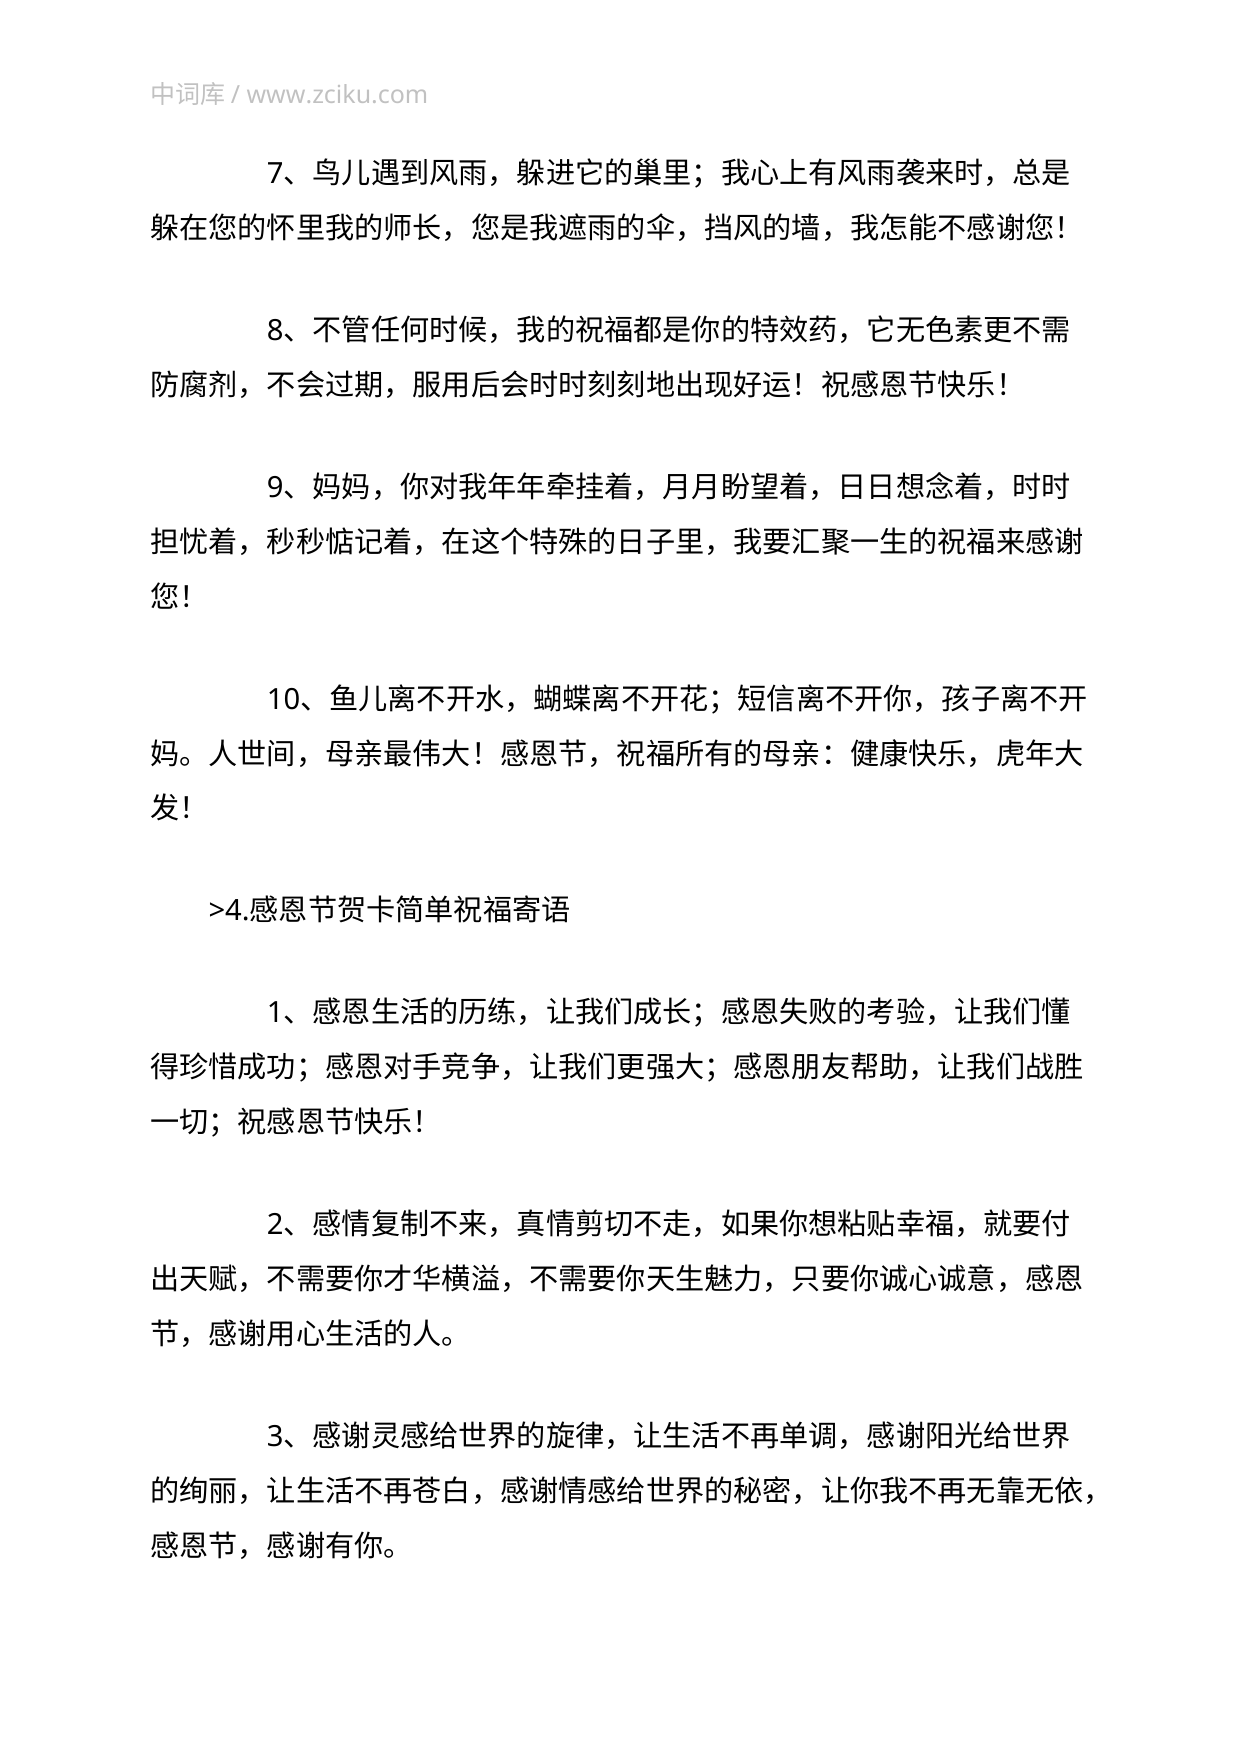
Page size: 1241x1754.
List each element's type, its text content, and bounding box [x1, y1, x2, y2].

text 1、感恩生活的历练，让我们成长；感恩失败的考验，让我们懂得珍惜成功；感恩对手竞争，让我们更强大；感恩朋友帮助，让我们战胜一切；祝感恩节快乐！ [150, 989, 1090, 1141]
text 10、鱼儿离不开水，蝴蝶离不开花；短信离不开你，孩子离不开妈。人世间，母亲最伟大！感恩节，祝福所有的母亲：健康快乐，虎年大发！ [150, 675, 1090, 827]
text 9、妈妈，你对我年年牵挂着，月月盼望着，日日想念着，时时担忧着，秒秒惦记着，在这个特殊的日子里，我要汇聚一生的祝福来感谢您！ [150, 463, 1090, 616]
text 7、鸟儿遇到风雨，躲进它的巢里；我心上有风雨袭来时，总是躲在您的怀里我的师长，您是我遮雨的伞，挡风的墙，我怎能不感谢您！ [150, 150, 1090, 247]
text 8、不管任何时候，我的祝福都是你的特效药，它无色素更不需防腐剂，不会过期，服用后会时时刻刻地出现好运！祝感恩节快乐！ [150, 307, 1090, 404]
text 3、感谢灵感给世界的旋律，让生活不再单调，感谢阳光给世界的绚丽，让生活不再苍白，感谢情感给世界的秘密，让你我不再无靠无依，感恩节，感谢有你。 [150, 1412, 1090, 1564]
text >4.感恩节贺卡简单祝福寄语 [150, 887, 1090, 929]
text 2、感情复制不来，真情剪切不走，如果你想粘贴幸福，就要付出天赋，不需要你才华横溢，不需要你天生魅力，只要你诚心诚意，感恩节，感谢用心生活的人。 [150, 1201, 1090, 1353]
